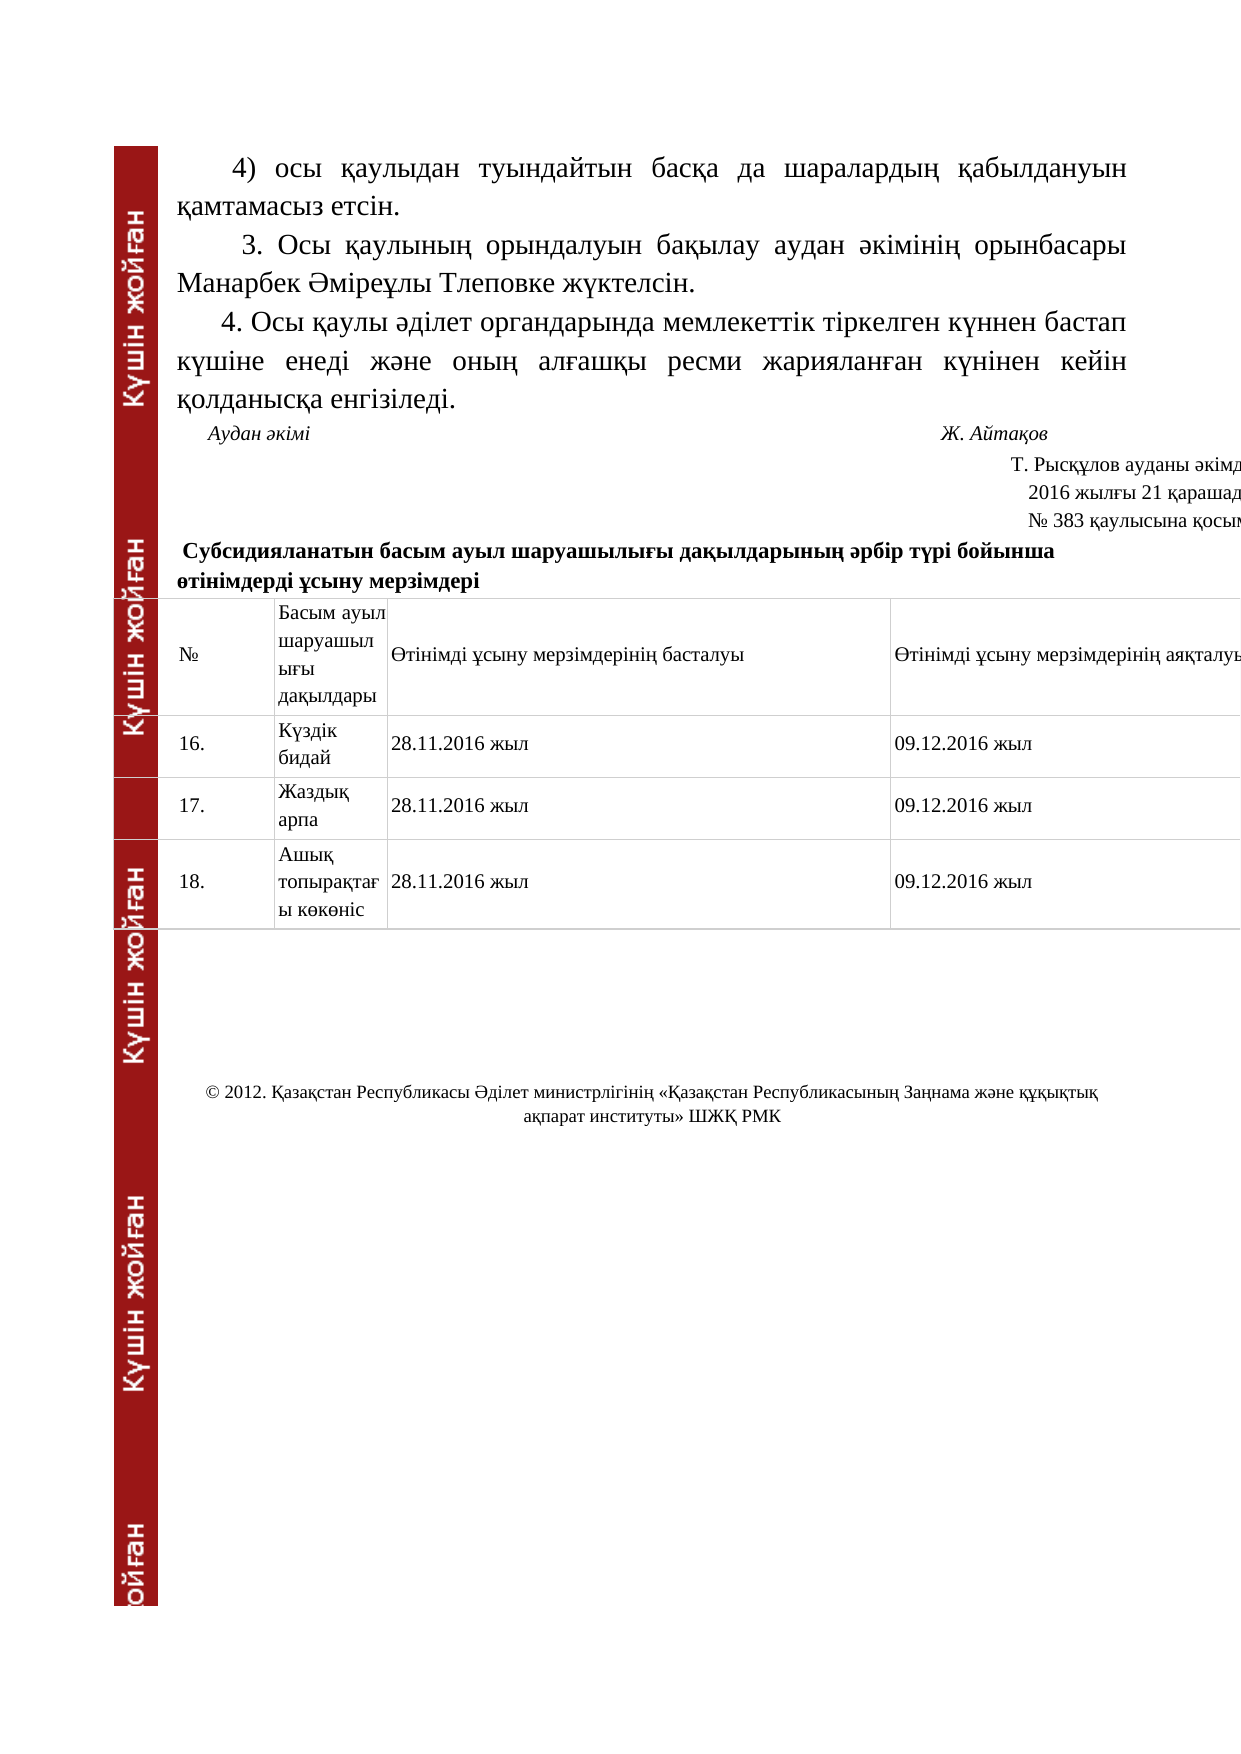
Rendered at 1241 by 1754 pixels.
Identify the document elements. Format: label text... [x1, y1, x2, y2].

picture [114, 1127, 158, 1606]
table_cell 09.12.2016 жыл [891, 716, 1240, 777]
text Субсидияланатын басым ауыл шаруашылығы дақылдарының әрбір түрi бойынша өтінімдерді ұсыну мерзімдері [112, 537, 1128, 594]
table_cell Күздік бидай [275, 716, 387, 777]
table_header Ж. Айтақов [939, 420, 1240, 451]
table_header Басым ауыл шаруашылығы дақылдары [275, 599, 387, 715]
table_cell 09.12.2016 жыл [891, 840, 1240, 928]
table_header Т. Рысқұлов ауданы әкімдігінің 2016 жылғы 21 қарашадағы № 383 қаулысына қосымша [912, 451, 1240, 537]
table_header Өтінімді ұсыну мерзімдерінің басталуы [388, 599, 890, 715]
table_cell 16. [114, 716, 274, 777]
picture [114, 415, 158, 420]
table_cell 28.11.2016 жыл [388, 778, 890, 839]
picture [114, 594, 158, 598]
table_cell 28.11.2016 жыл [388, 840, 890, 928]
table_header Өтінімді ұсыну мерзімдерінің аяқталуы [891, 599, 1240, 715]
picture [114, 930, 158, 1081]
table_cell 18. [114, 840, 274, 928]
table_cell 28.11.2016 жыл [388, 716, 890, 777]
table_header № [114, 599, 274, 715]
table_cell 17. [114, 778, 274, 839]
table_cell 09.12.2016 жыл [891, 778, 1240, 839]
picture [114, 222, 158, 227]
text © 2012. Қазақстан Республикасы Әділет министрлігінің «Қазақстан Республикасының Заңнама және құқықтық ақпарат институты» ШЖҚ РМК [112, 1081, 1128, 1127]
table_header [101, 451, 912, 537]
table_cell Ашық топырақтағы көкөніс [275, 840, 387, 928]
text 4. Осы қаулы әділет органдарында мемлекеттік тіркелген күннен бастап күшіне енеді және оның алғашқы ресми жарияланған күнінен кейін қолданысқа енгізіледі. [112, 304, 1128, 415]
picture [114, 146, 158, 150]
text 3. Осы қаулының орындалуын бақылау аудан әкімінің орынбасары Манарбек Әміреұлы Тлеповке жүктелсін. [112, 227, 1128, 299]
table_header Аудан әкімі [101, 420, 939, 451]
picture [114, 299, 158, 304]
table_cell Жаздық арпа [275, 778, 387, 839]
text 4) осы қаулыдан туындайтын басқа да шаралардың қабылдануын қамтамасыз етсін. [112, 150, 1128, 222]
